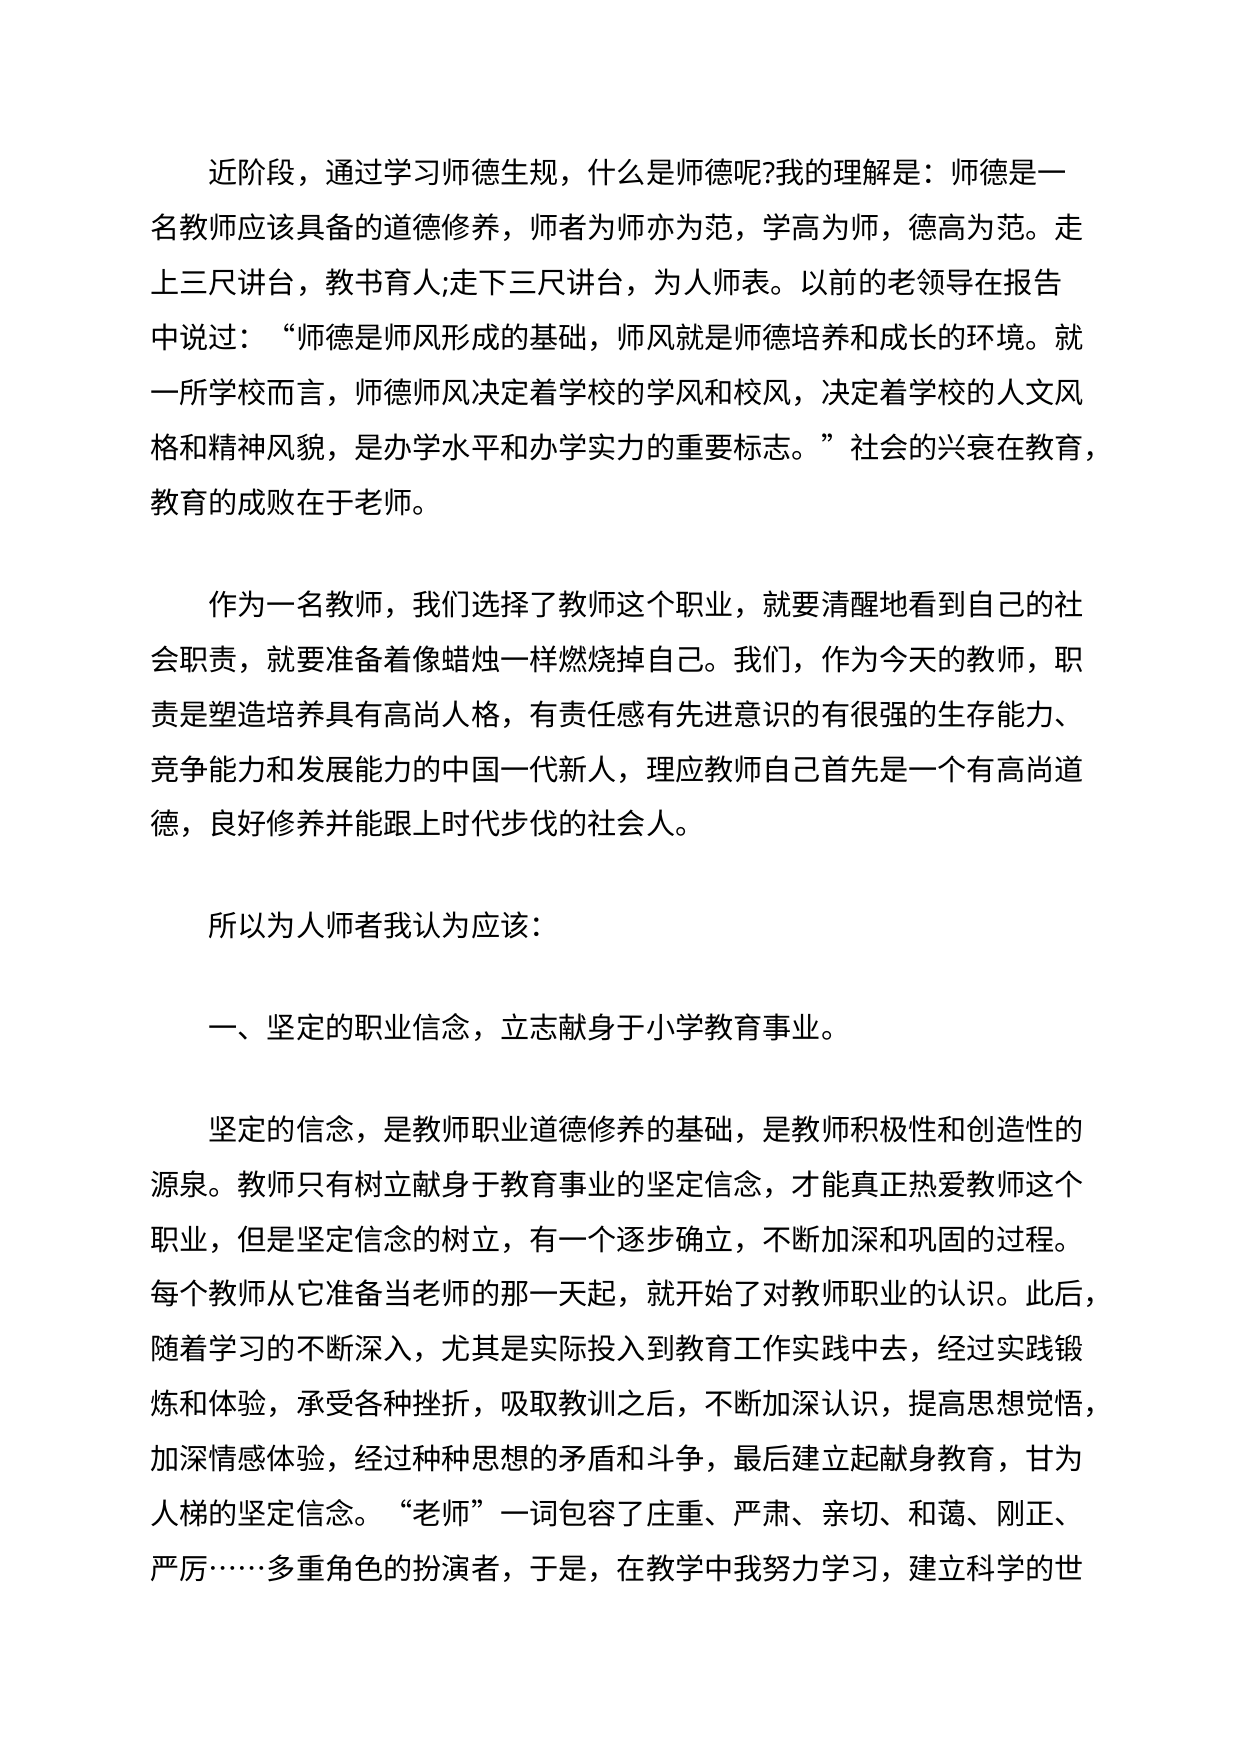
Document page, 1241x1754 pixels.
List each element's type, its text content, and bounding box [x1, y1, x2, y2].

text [150, 1106, 1090, 1588]
text 近阶段，通过学习师德生规，什么是师德呢?我的理解是：师德是一名教师应该具备的道德修养，师者为师亦为范，学高为师，德高为范。走上三尺讲台，教书育人;走下三尺讲台，为人师表。以前的老领导在报告中说过：“师德是师风形成的基础，师风就是师德培养和成长的环境。就一所学校而言，师德师风决定着学校的学风和校风，决定着学校的人文风格和精神风貌，是办学水平和办学实力的重要标志。”社会的兴衰在教育，教育的成败在于老师。 [150, 150, 1090, 522]
text 作为一名教师，我们选择了教师这个职业，就要清醒地看到自己的社会职责，就要准备着像蜡烛一样燃烧掉自己。我们，作为今天的教师，职责是塑造培养具有高尚人格，有责任感有先进意识的有很强的生存能力、竞争能力和发展能力的中国一代新人，理应教师自己首先是一个有高尚道德，良好修养并能跟上时代步伐的社会人。 [150, 581, 1090, 843]
text 所以为人师者我认为应该： [150, 903, 1090, 945]
text 一、坚定的职业信念，立志献身于小学教育事业。 [150, 1004, 1090, 1047]
